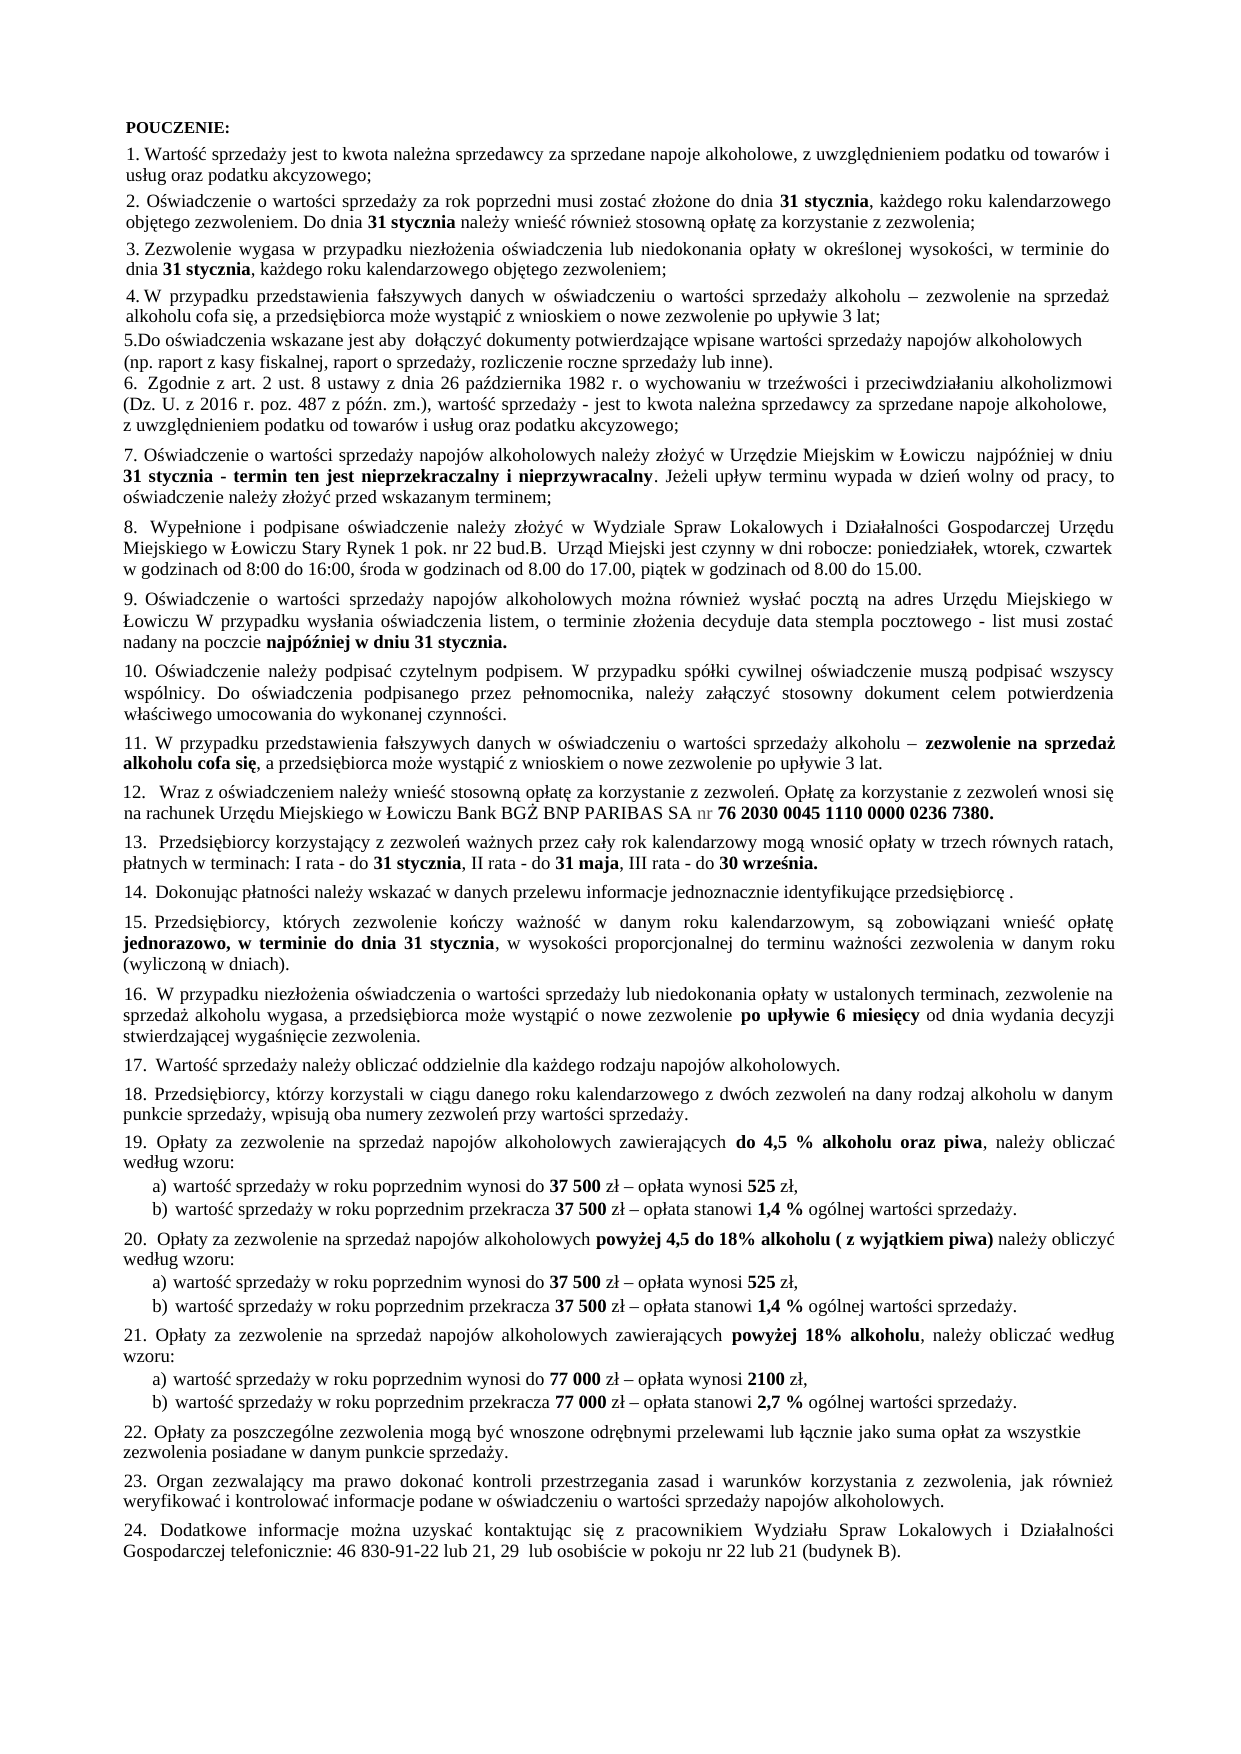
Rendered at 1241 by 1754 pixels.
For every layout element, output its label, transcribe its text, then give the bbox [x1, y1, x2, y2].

list Opłaty za zezwolenie na sprzedaż napojów alkoholowych powyżej 4,5 do 18% alkoholu ( z wyjątkiem piwa) należy obliczyć według wzoru: [123, 1229, 1115, 1270]
list Przedsiębiorcy, których zezwolenie kończy ważność w danym roku kalendarzowym, są zobowiązani wnieść opłatę jednorazowo, w terminie do dnia 31 stycznia, w wysokości proporcjonalnej do terminu ważności zezwolenia w danym roku (wyliczoną w dniach). [123, 911, 1115, 975]
list Przedsiębiorcy, którzy korzystali w ciągu danego roku kalendarzowego z dwóch zezwoleń na dany rodzaj alkoholu w danym punkcie sprzedaży, wpisują oba numery zezwoleń przy wartości sprzedaży. [123, 1084, 1115, 1124]
list Opłaty za zezwolenie na sprzedaż napojów alkoholowych zawierających powyżej 18% alkoholu, należy obliczać według wzoru: [123, 1326, 1115, 1366]
list Wartość sprzedaży należy obliczać oddzielnie dla każdego rodzaju napojów alkoholowych. [123, 1056, 1115, 1076]
list Dokonując płatności należy wskazać w danych przelewu informacje jednoznacznie identyfikujące przedsiębiorcę . [123, 881, 1115, 902]
list Oświadczenie o wartości sprzedaży napojów alkoholowych należy złożyć w Urzędzie Miejskim w Łowiczu najpóźniej w dniu 31 stycznia - termin ten jest nieprzekraczalny i nieprzywracalny. Jeżeli upływ terminu wypada w dzień wolny od pracy, to oświadczenie należy złożyć przed wskazanym terminem; [123, 444, 1115, 508]
list wartość sprzedaży w roku poprzednim przekracza 77 000 zł – opłata stanowi 2,7 % ogólnej wartości sprzedaży. [152, 1391, 1115, 1413]
list Organ zezwalający ma prawo dokonać kontroli przestrzegania zasad i warunków korzystania z zezwolenia, jak również weryfikować i kontrolować informacje podane w oświadczeniu o wartości sprzedaży napojów alkoholowych. [123, 1471, 1115, 1511]
list wartość sprzedaży w roku poprzednim przekracza 37 500 zł – opłata stanowi 1,4 % ogólnej wartości sprzedaży. [152, 1295, 1115, 1316]
text POUCZENIE: [126, 118, 1115, 137]
list Zgodnie z art. 2 ust. 8 ustawy z dnia 26 października 1982 r. o wychowaniu w trzeźwości i przeciwdziałaniu alkoholizmowi (Dz. U. z 2016 r. poz. 487 z późn. zm.), wartość sprzedaży - jest to kwota należna sprzedawcy za sprzedane napoje alkoholowe, z uwzględnieniem podatku od towarów i usług oraz podatku akcyzowego; [123, 372, 1115, 436]
list wartość sprzedaży w roku poprzednim wynosi do 37 500 zł – opłata wynosi 525 zł, [152, 1271, 1115, 1293]
list Opłaty za zezwolenie na sprzedaż napojów alkoholowych zawierających do 4,5 % alkoholu oraz piwa, należy obliczać według wzoru: [123, 1132, 1115, 1173]
list Wypełnione i podpisane oświadczenie należy złożyć w Wydziale Spraw Lokalowych i Działalności Gospodarczej Urzędu Miejskiego w Łowiczu Stary Rynek 1 pok. nr 22 bud.B. Urząd Miejski jest czynny w dni robocze: poniedziałek, wtorek, czwartek w godzinach od 8:00 do 16:00, środa w godzinach od 8.00 do 17.00, piątek w godzinach od 8.00 do 15.00. [123, 517, 1115, 580]
list Wraz z oświadczeniem należy wnieść stosowną opłatę za korzystanie z zezwoleń. Opłatę za korzystanie z zezwoleń wnosi się na rachunek Urzędu Miejskiego w Łowiczu Bank BGŻ BNP PARIBAS SA nr 76 2030 0045 1110 0000 0236 7380. [122, 782, 1115, 824]
list Oświadczenie o wartości sprzedaży napojów alkoholowych można również wysłać pocztą na adres Urzędu Miejskiego w Łowiczu W przypadku wysłania oświadczenia listem, o terminie złożenia decyduje data stempla pocztowego - list musi zostać nadany na poczcie najpóźniej w dniu 31 stycznia. [123, 589, 1115, 652]
list wartość sprzedaży w roku poprzednim wynosi do 37 500 zł – opłata wynosi 525 zł, [152, 1175, 1115, 1196]
list Opłaty za poszczególne zezwolenia mogą być wnoszone odrębnymi przelewami lub łącznie jako suma opłat za wszystkie zezwolenia posiadane w danym punkcie sprzedaży. [123, 1422, 1082, 1463]
list W przypadku niezłożenia oświadczenia o wartości sprzedaży lub niedokonania opłaty w ustalonych terminach, zezwolenie na sprzedaż alkoholu wygasa, a przedsiębiorca może wystąpić o nowe zezwolenie po upływie 6 miesięcy od dnia wydania decyzji stwierdzającej wygaśnięcie zezwolenia. [123, 983, 1115, 1047]
list Przedsiębiorcy korzystający z zezwoleń ważnych przez cały rok kalendarzowy mogą wnosić opłaty w trzech równych ratach, płatnych w terminach: I rata - do 31 stycznia, II rata - do 31 maja, III rata - do 30 września. [123, 833, 1115, 873]
list wartość sprzedaży w roku poprzednim przekracza 37 500 zł – opłata stanowi 1,4 % ogólnej wartości sprzedaży. [152, 1198, 1115, 1220]
list Dodatkowe informacje można uzyskać kontaktując się z pracownikiem Wydziału Spraw Lokalowych i Działalności Gospodarczej telefonicznie: 46 830-91-22 lub 21, 29 lub osobiście w pokoju nr 22 lub 21 (budynek B). [123, 1519, 1115, 1562]
text 10. Oświadczenie należy podpisać czytelnym podpisem. W przypadku spółki cywilnej oświadczenie muszą podpisać wszyscy wspólnicy. Do oświadczenia podpisanego przez pełnomocnika, należy załączyć stosowny dokument celem potwierdzenia właściwego umocowania do wykonanej czynności. [123, 661, 1115, 724]
list W przypadku przedstawienia fałszywych danych w oświadczeniu o wartości sprzedaży alkoholu – zezwolenie na sprzedaż alkoholu cofa się, a przedsiębiorca może wystąpić z wnioskiem o nowe zezwolenie po upływie 3 lat. [123, 733, 1115, 774]
list wartość sprzedaży w roku poprzednim wynosi do 77 000 zł – opłata wynosi 2100 zł, [152, 1368, 1115, 1389]
